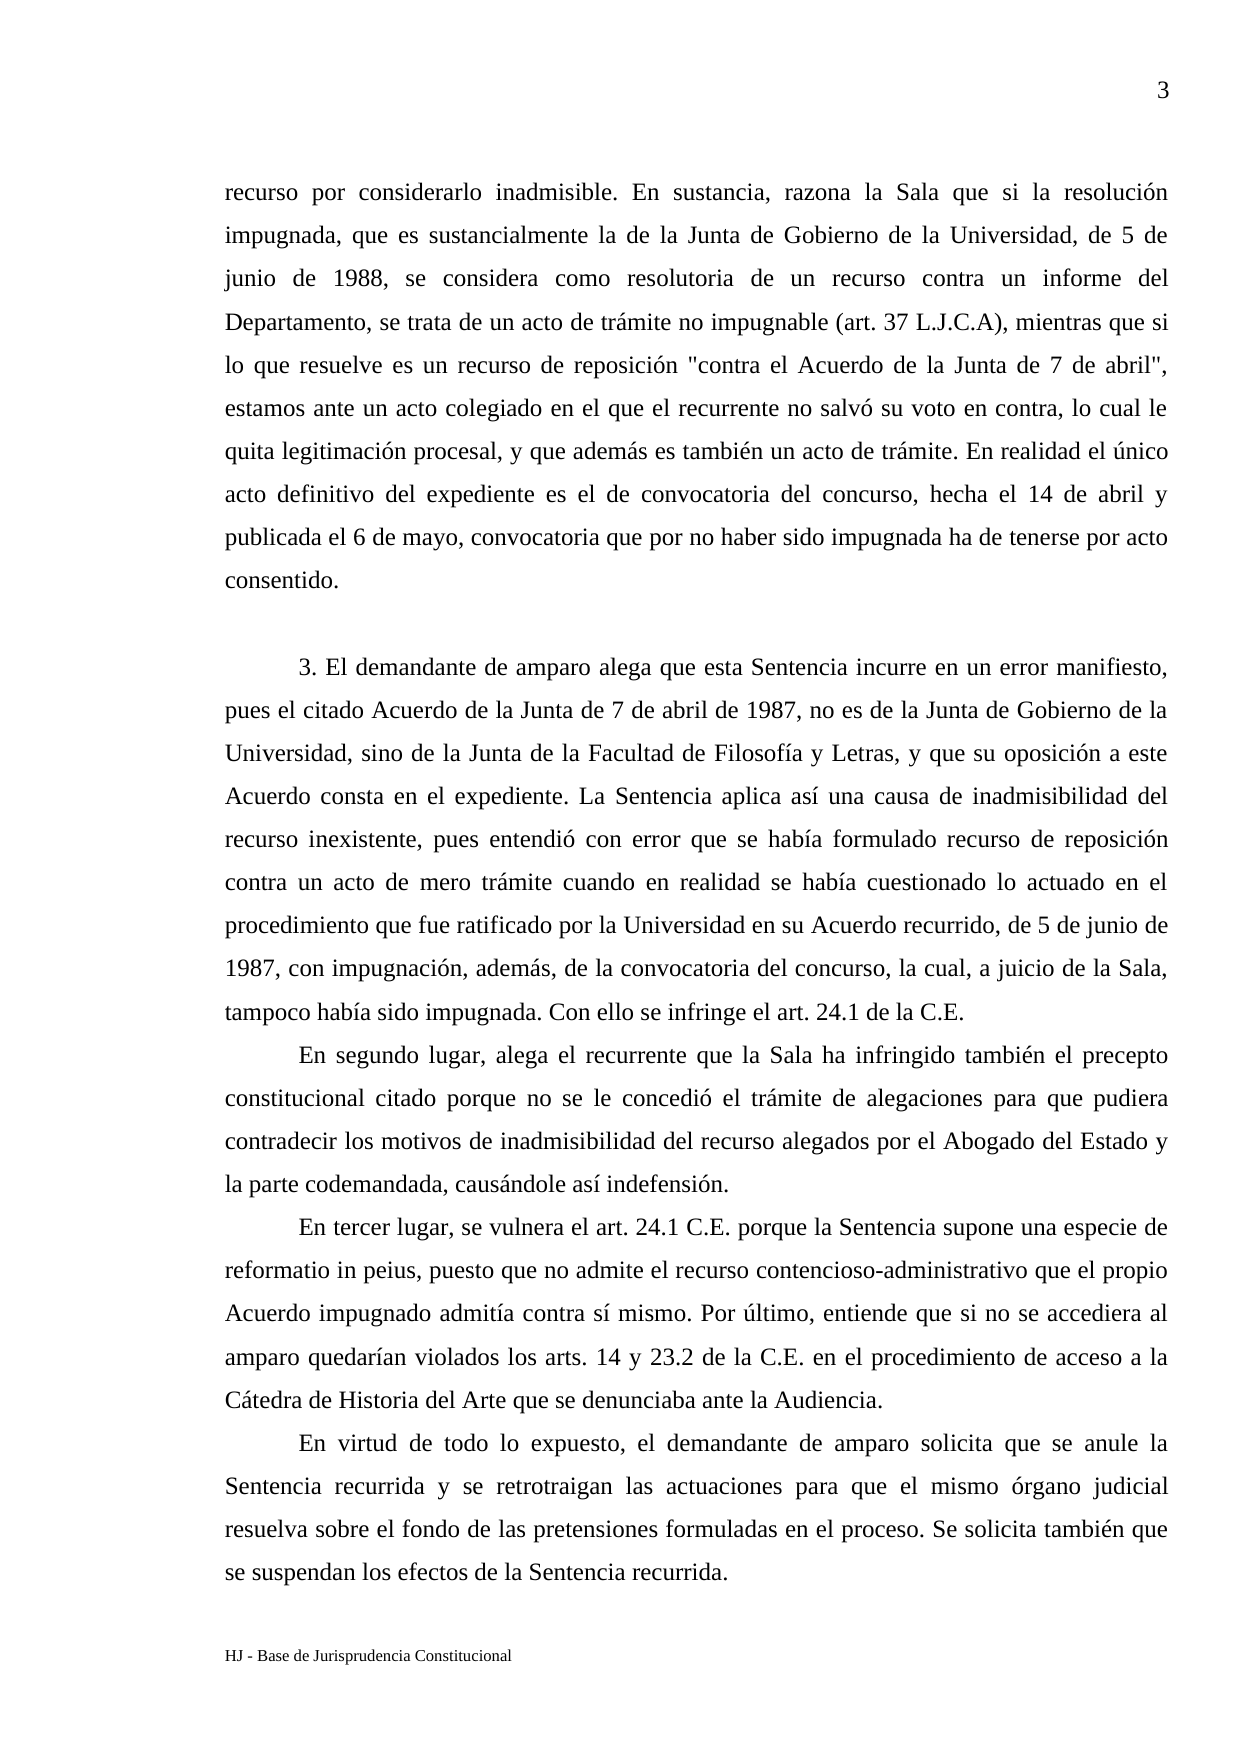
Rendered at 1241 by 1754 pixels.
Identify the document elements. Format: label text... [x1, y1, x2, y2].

text En segundo lugar, alega el recurrente que la Sala ha infringido también el precepto constitucional citado porque no se le concedió el trámite de alegaciones para que pudiera contradecir los motivos de inadmisibilidad del recurso alegados por el Abogado del Estado y la parte codemandada, causándole así indefensión. [224, 1040, 1169, 1198]
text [224, 177, 1169, 594]
text En tercer lugar, se vulnera el art. 24.1 C.E. porque la Sentencia supone una especie de reformatio in peius, puesto que no admite el recurso contencioso-administrativo que el propio Acuerdo impugnado admitía contra sí mismo. Por último, entiende que si no se accediera al amparo quedarían violados los arts. 14 y 23.2 de la C.E. en el procedimiento de acceso a la Cátedra de Historia del Arte que se denunciaba ante la Audiencia. [224, 1212, 1169, 1413]
text 3. El demandante de amparo alega que esta Sentencia incurre en un error manifiesto, pues el citado Acuerdo de la Junta de 7 de abril de 1987, no es de la Junta de Gobierno de la Universidad, sino de la Junta de la Facultad de Filosofía y Letras, y que su oposición a este Acuerdo consta en el expediente. La Sentencia aplica así una causa de inadmisibilidad del recurso inexistente, pues entendió con error que se había formulado recurso de reposición contra un acto de mero trámite cuando en realidad se había cuestionado lo actuado en el procedimiento que fue ratificado por la Universidad en su Acuerdo recurrido, de 5 de junio de 1987, con impugnación, además, de la convocatoria del concurso, la cual, a juicio de la Sala, tampoco había sido impugnada. Con ello se infringe el art. 24.1 de la C.E. [224, 652, 1169, 1025]
text En virtud de todo lo expuesto, el demandante de amparo solicita que se anule la Sentencia recurrida y se retrotraigan las actuaciones para que el mismo órgano judicial resuelva sobre el fondo de las pretensiones formuladas en el proceso. Se solicita también que se suspendan los efectos de la Sentencia recurrida. [224, 1428, 1169, 1586]
